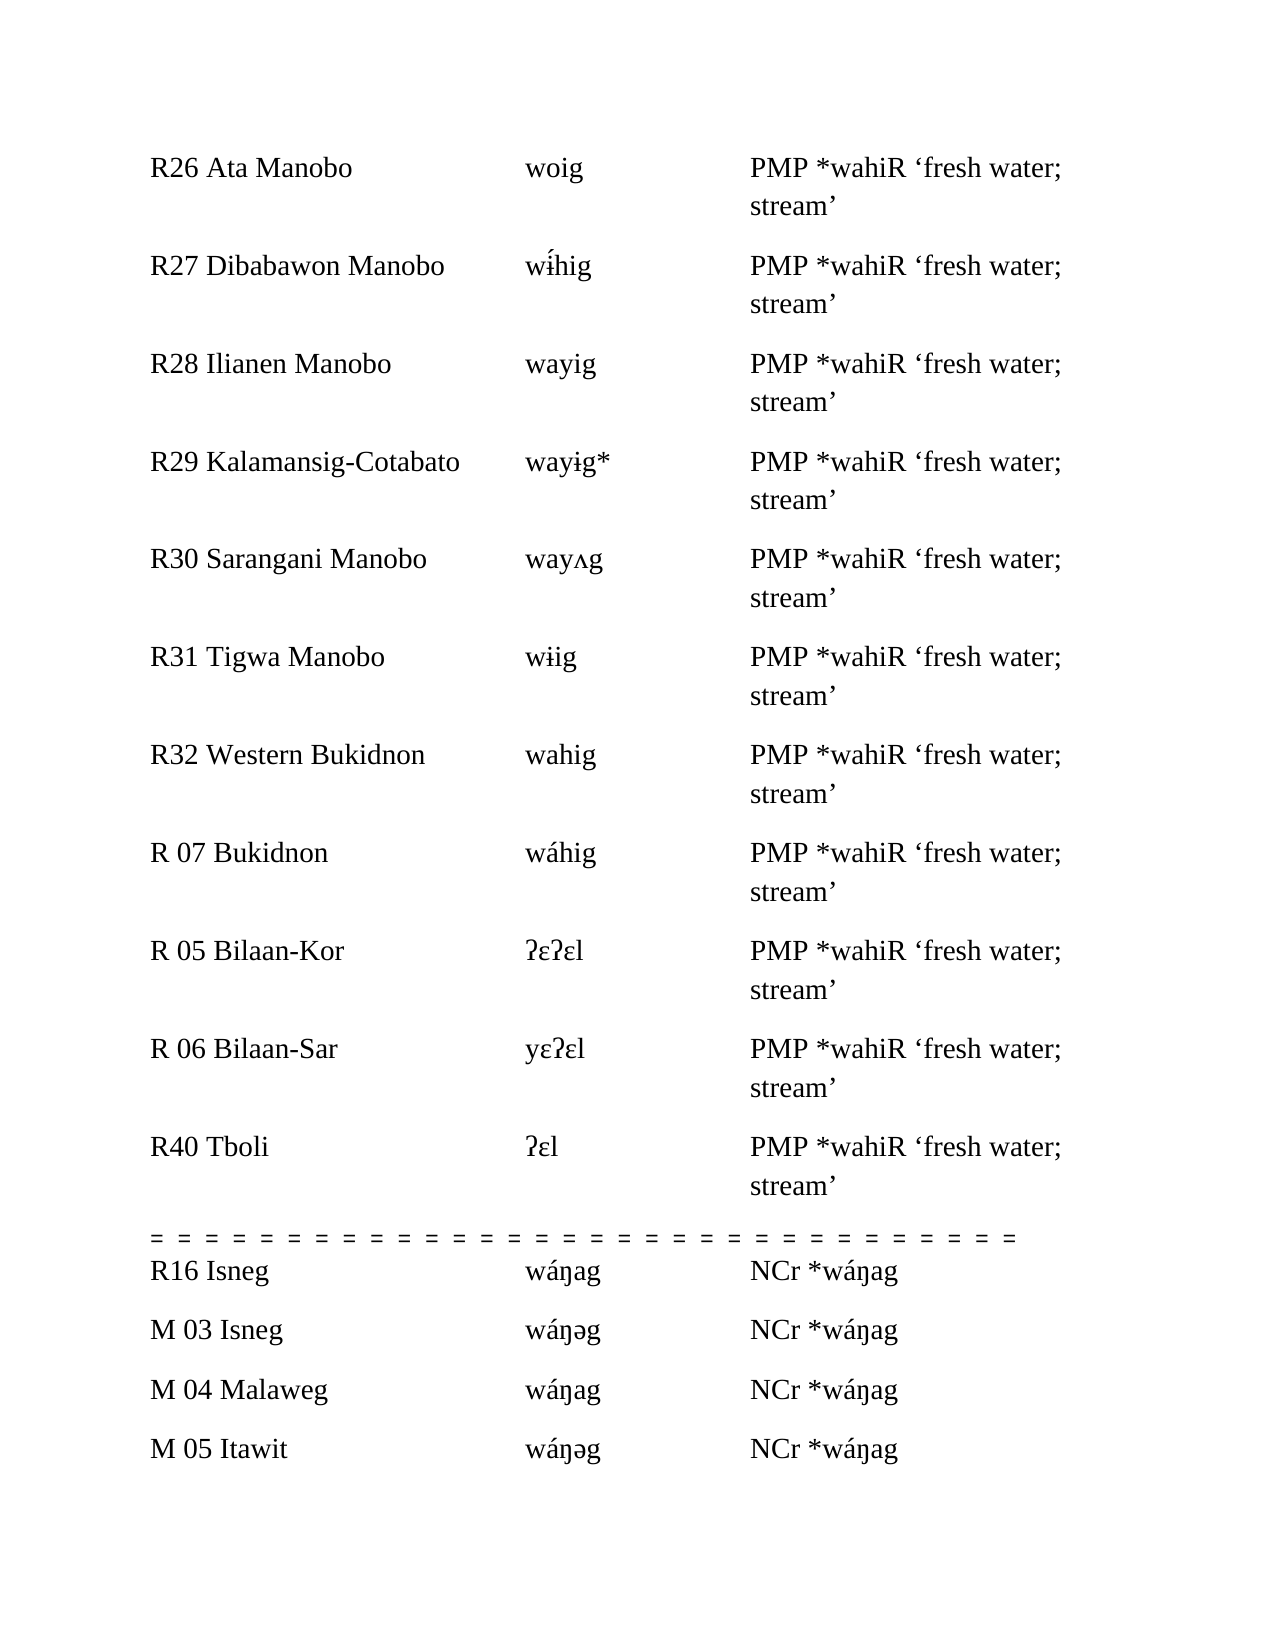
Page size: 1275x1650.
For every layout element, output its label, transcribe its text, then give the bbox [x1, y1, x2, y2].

text R40 Tboli ʔɛl PMP *wahiR ‘fresh water; stream’ [150, 1129, 1125, 1201]
text R27 Dibabawon Manobo wɨ́hig PMP *wahiR ‘fresh water; stream’ [150, 248, 1125, 320]
text R28 Ilianen Manobo wayig PMP *wahiR ‘fresh water; stream’ [150, 346, 1125, 418]
text R30 Sarangani Manobo wayʌg PMP *wahiR ‘fresh water; stream’ [150, 542, 1125, 614]
text M 04 Malaweg wáŋag NCr *wáŋag [150, 1372, 1125, 1405]
text M 05 Itawit wáŋəg NCr *wáŋag [150, 1431, 1125, 1465]
text R16 Isneg wáŋag NCr *wáŋag [150, 1253, 1125, 1287]
text R31 Tigwa Manobo wɨig PMP *wahiR ‘fresh water; stream’ [150, 639, 1125, 712]
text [150, 1227, 1125, 1253]
text R 05 Bilaan-Kor ʔɛʔɛl PMP *wahiR ‘fresh water; stream’ [150, 933, 1125, 1005]
text R 06 Bilaan-Sar yɛʔɛl PMP *wahiR ‘fresh water; stream’ [150, 1031, 1125, 1103]
text R26 Ata Manobo woig PMP *wahiR ‘fresh water; stream’ [150, 150, 1125, 222]
text R32 Western Bukidnon wahig PMP *wahiR ‘fresh water; stream’ [150, 737, 1125, 809]
text M 03 Isneg wáŋəg NCr *wáŋag [150, 1312, 1125, 1346]
text R 07 Bukidnon wáhig PMP *wahiR ‘fresh water; stream’ [150, 835, 1125, 907]
text R29 Kalamansig-Cotabato wayɨg* PMP *wahiR ‘fresh water; stream’ [150, 444, 1125, 516]
